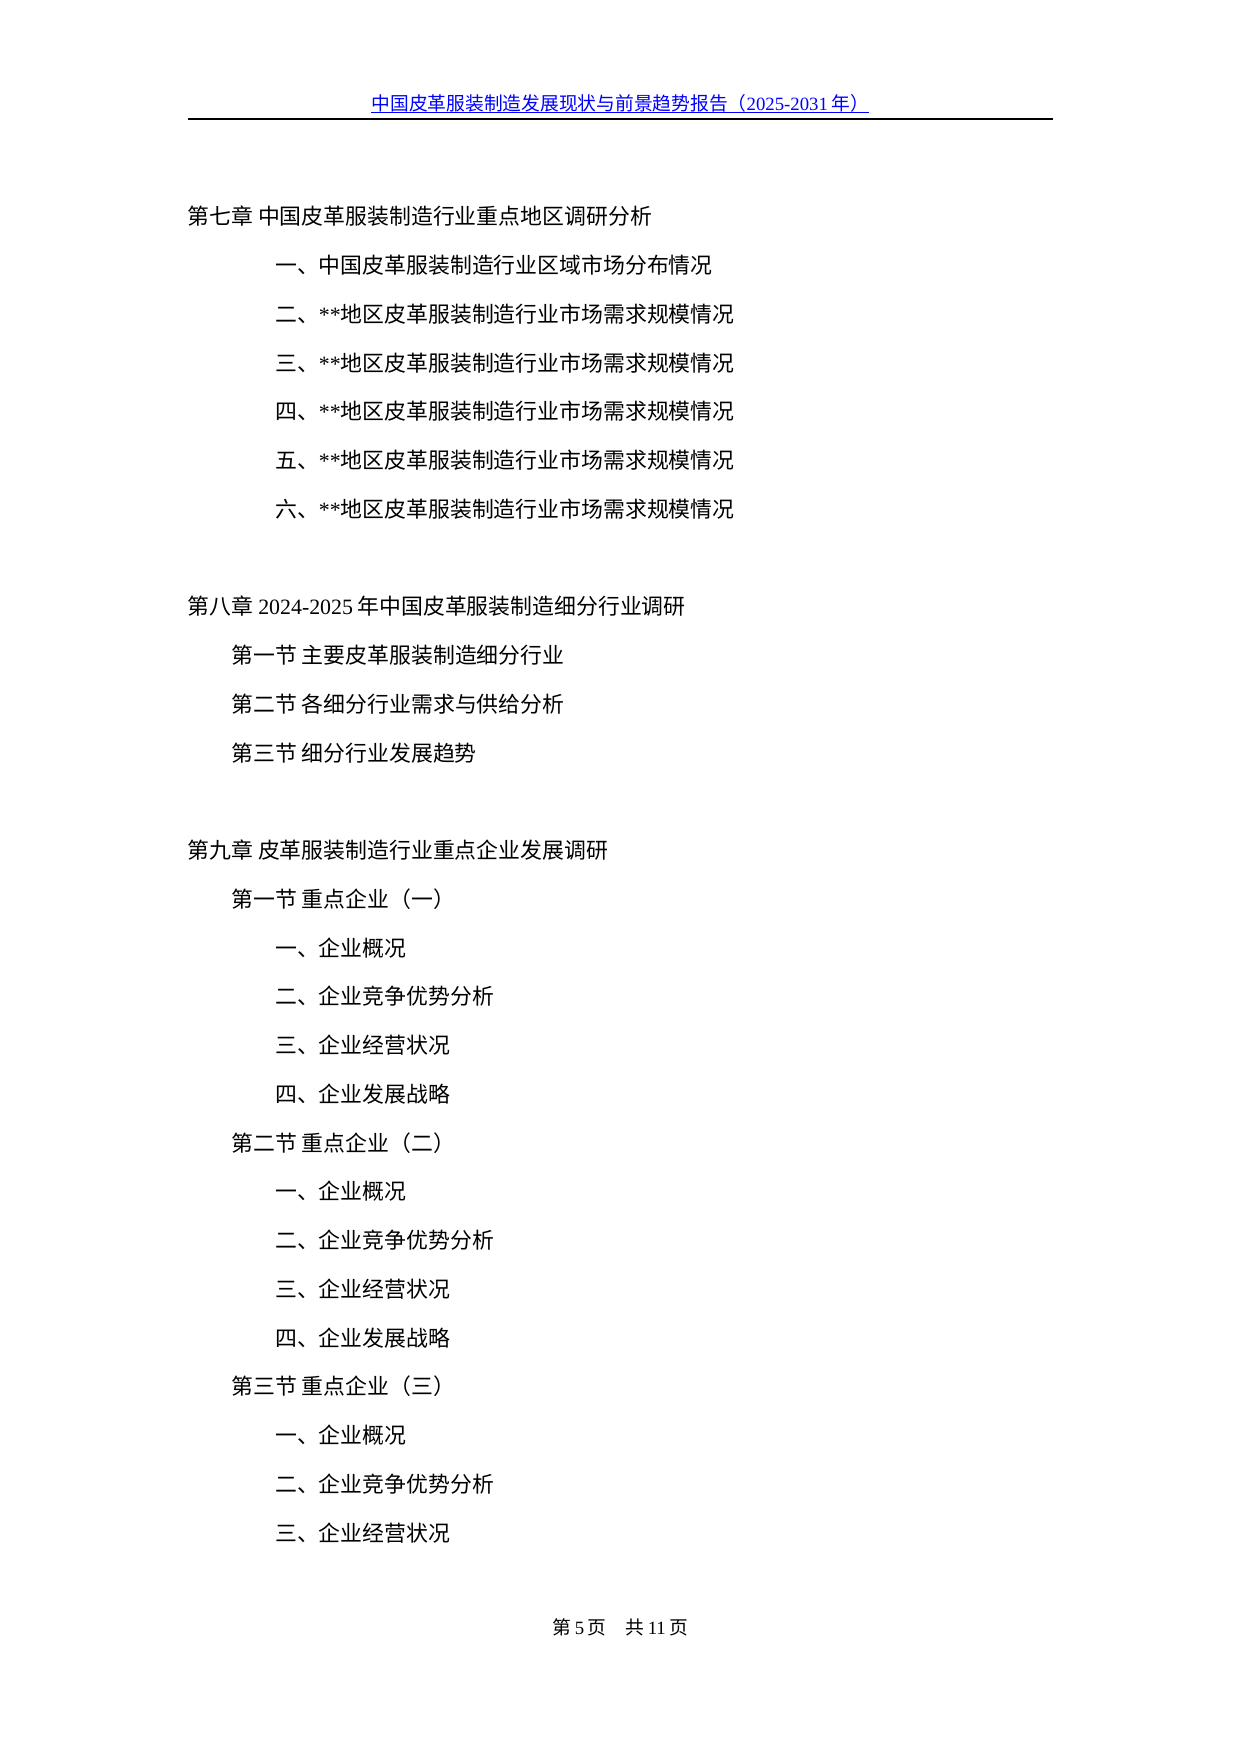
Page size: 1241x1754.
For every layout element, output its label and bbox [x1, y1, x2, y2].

text [187, 150, 1053, 1548]
